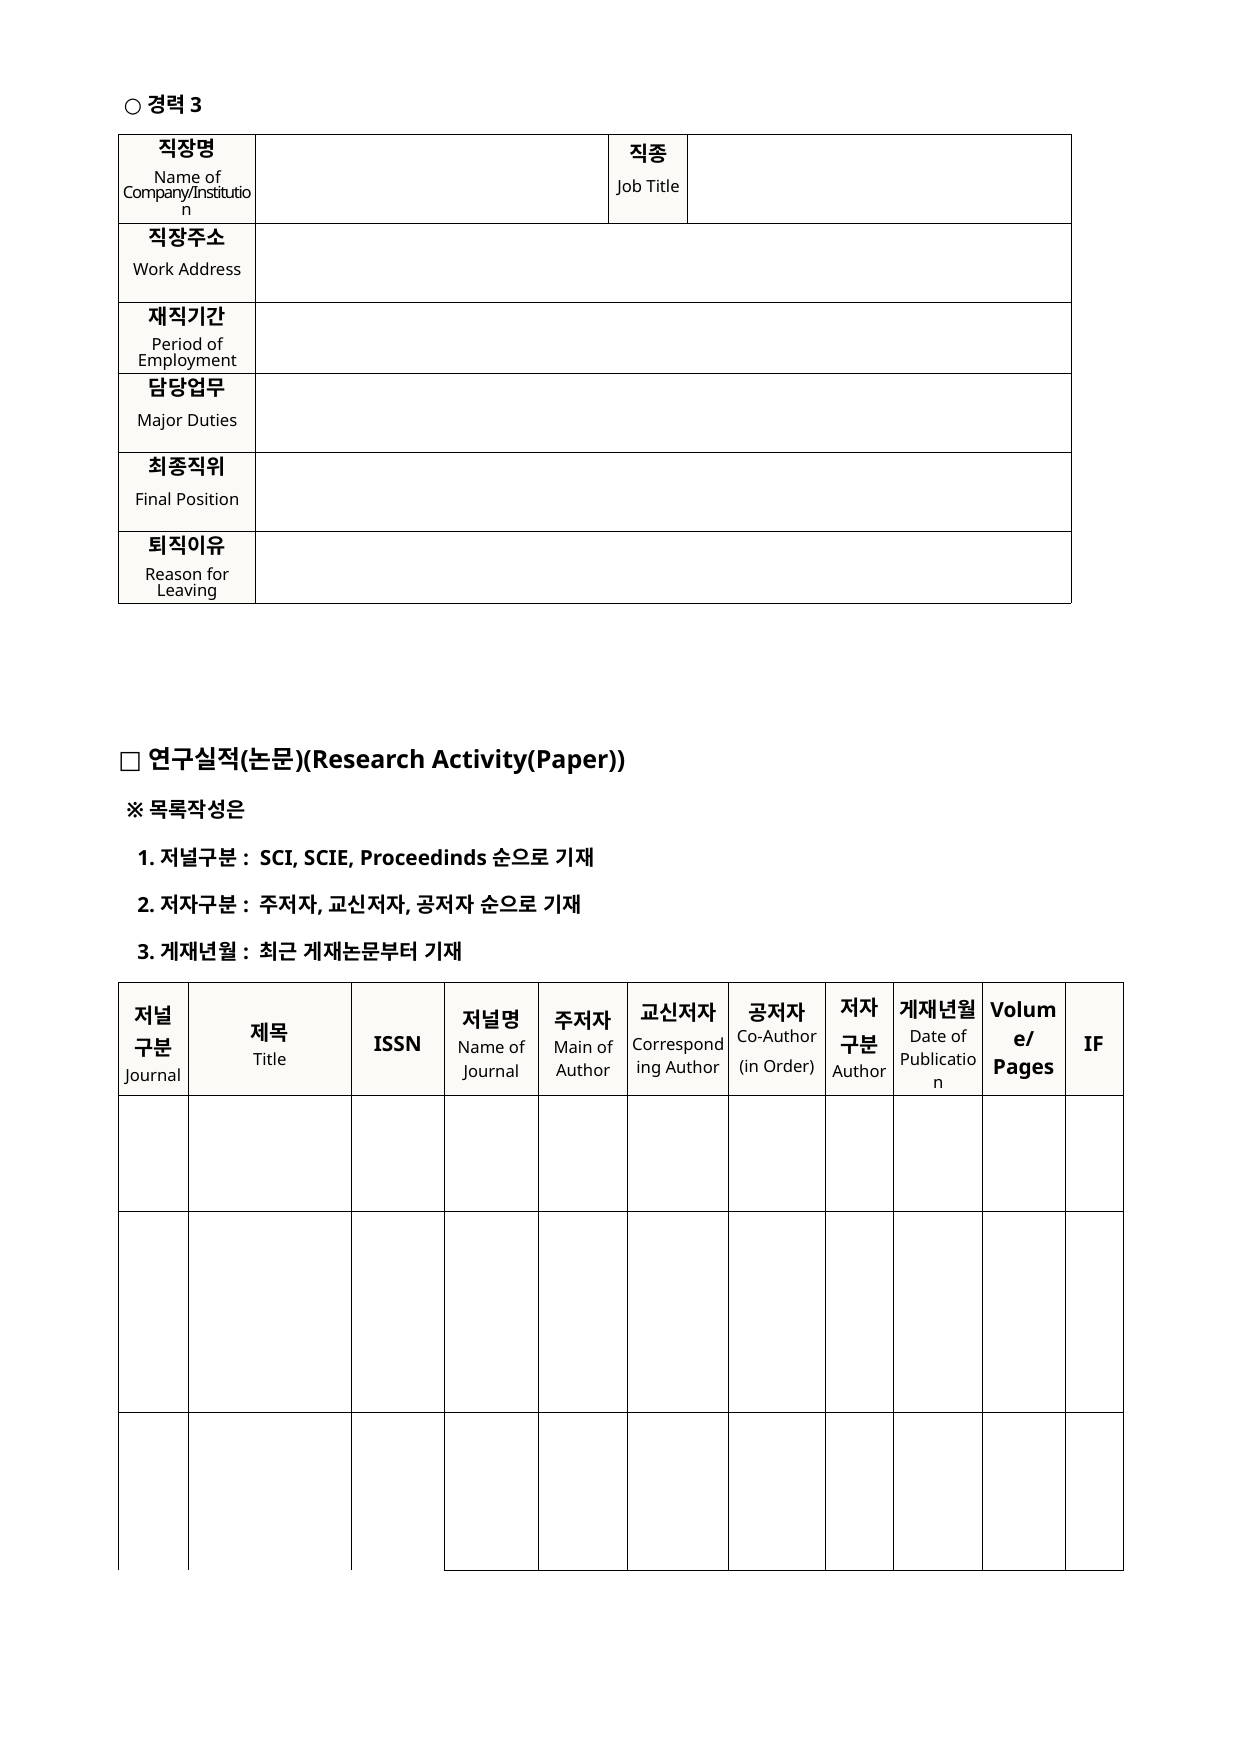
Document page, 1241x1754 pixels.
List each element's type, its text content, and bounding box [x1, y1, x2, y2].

table_cell [256, 224, 1071, 302]
text ○ 경력3 [118, 88, 1122, 119]
table_cell [983, 1212, 1065, 1412]
table_header 주저자 Main of Author [539, 983, 627, 1095]
table_cell 최종직위 Final Position [119, 453, 255, 531]
table_cell 담당업무 Major Duties [119, 374, 255, 452]
table_header 저자 구분 Author [826, 983, 893, 1095]
table_cell 재직기간 Period of Employment [119, 303, 255, 373]
table_cell [352, 1096, 444, 1211]
table_cell [628, 1096, 728, 1211]
table_cell [1066, 1096, 1123, 1211]
text 2. 저자구분 : 주저자, 교신저자, 공저자 순으로 기재 [121, 888, 1119, 918]
table_header 게재년월 Date of Publication [894, 983, 982, 1095]
table_header Volume/Pages [983, 983, 1065, 1095]
table_cell [189, 1212, 351, 1412]
table_cell [1066, 1212, 1123, 1412]
table_cell [352, 1413, 444, 1570]
table_cell [628, 1413, 728, 1570]
text □ 연구실적(논문)(Research Activity(Paper)) [118, 739, 1122, 776]
table_cell [729, 1096, 825, 1211]
table_cell [729, 1413, 825, 1570]
table_header 직장명 Name of Company/Institution [119, 135, 255, 222]
table_cell [256, 532, 1071, 603]
table_cell [352, 1212, 444, 1412]
table_header 저널 구분 Journal [119, 983, 188, 1095]
table_cell [894, 1212, 982, 1412]
table_cell [256, 374, 1071, 452]
table_cell [119, 1212, 188, 1412]
table_header 공저자 Co-Author (in Order) [729, 983, 825, 1095]
table_header [256, 135, 608, 222]
table_cell [445, 1212, 538, 1412]
table_header 저널명 Name of Journal [445, 983, 538, 1095]
table_cell [445, 1096, 538, 1211]
table_header 직종 Job Title [609, 135, 687, 222]
table_cell [189, 1413, 351, 1570]
table_cell [729, 1212, 825, 1412]
table_cell [983, 1413, 1065, 1570]
table_cell [894, 1096, 982, 1211]
table_cell [983, 1096, 1065, 1211]
table_cell [445, 1413, 538, 1570]
table_header IF [1066, 983, 1123, 1095]
table_cell [826, 1096, 893, 1211]
table_cell [119, 1096, 188, 1211]
text 3. 게재년월 : 최근 게재논문부터 기재 [121, 935, 1119, 965]
table_cell [894, 1413, 982, 1570]
table_header 제목 Title [189, 983, 351, 1095]
text 1. 저널구분 : SCI, SCIE, Proceedinds 순으로 기재 [121, 841, 1119, 871]
table_cell [539, 1096, 627, 1211]
table_cell 직장주소 Work Address [119, 224, 255, 302]
table_header [688, 135, 1071, 222]
table_header ISSN [352, 983, 444, 1095]
table_cell [119, 1413, 188, 1570]
table_cell 퇴직이유 Reason for Leaving [119, 532, 255, 603]
table_cell [539, 1413, 627, 1570]
table_header 교신저자 Corresponding Author [628, 983, 728, 1095]
table_cell [826, 1212, 893, 1412]
table_cell [256, 453, 1071, 531]
table_cell [189, 1096, 351, 1211]
text ※ 목록작성은 [121, 794, 1119, 824]
table_cell [1066, 1413, 1123, 1570]
table_cell [826, 1413, 893, 1570]
table_cell [628, 1212, 728, 1412]
table_cell [539, 1212, 627, 1412]
table_cell [256, 303, 1071, 373]
